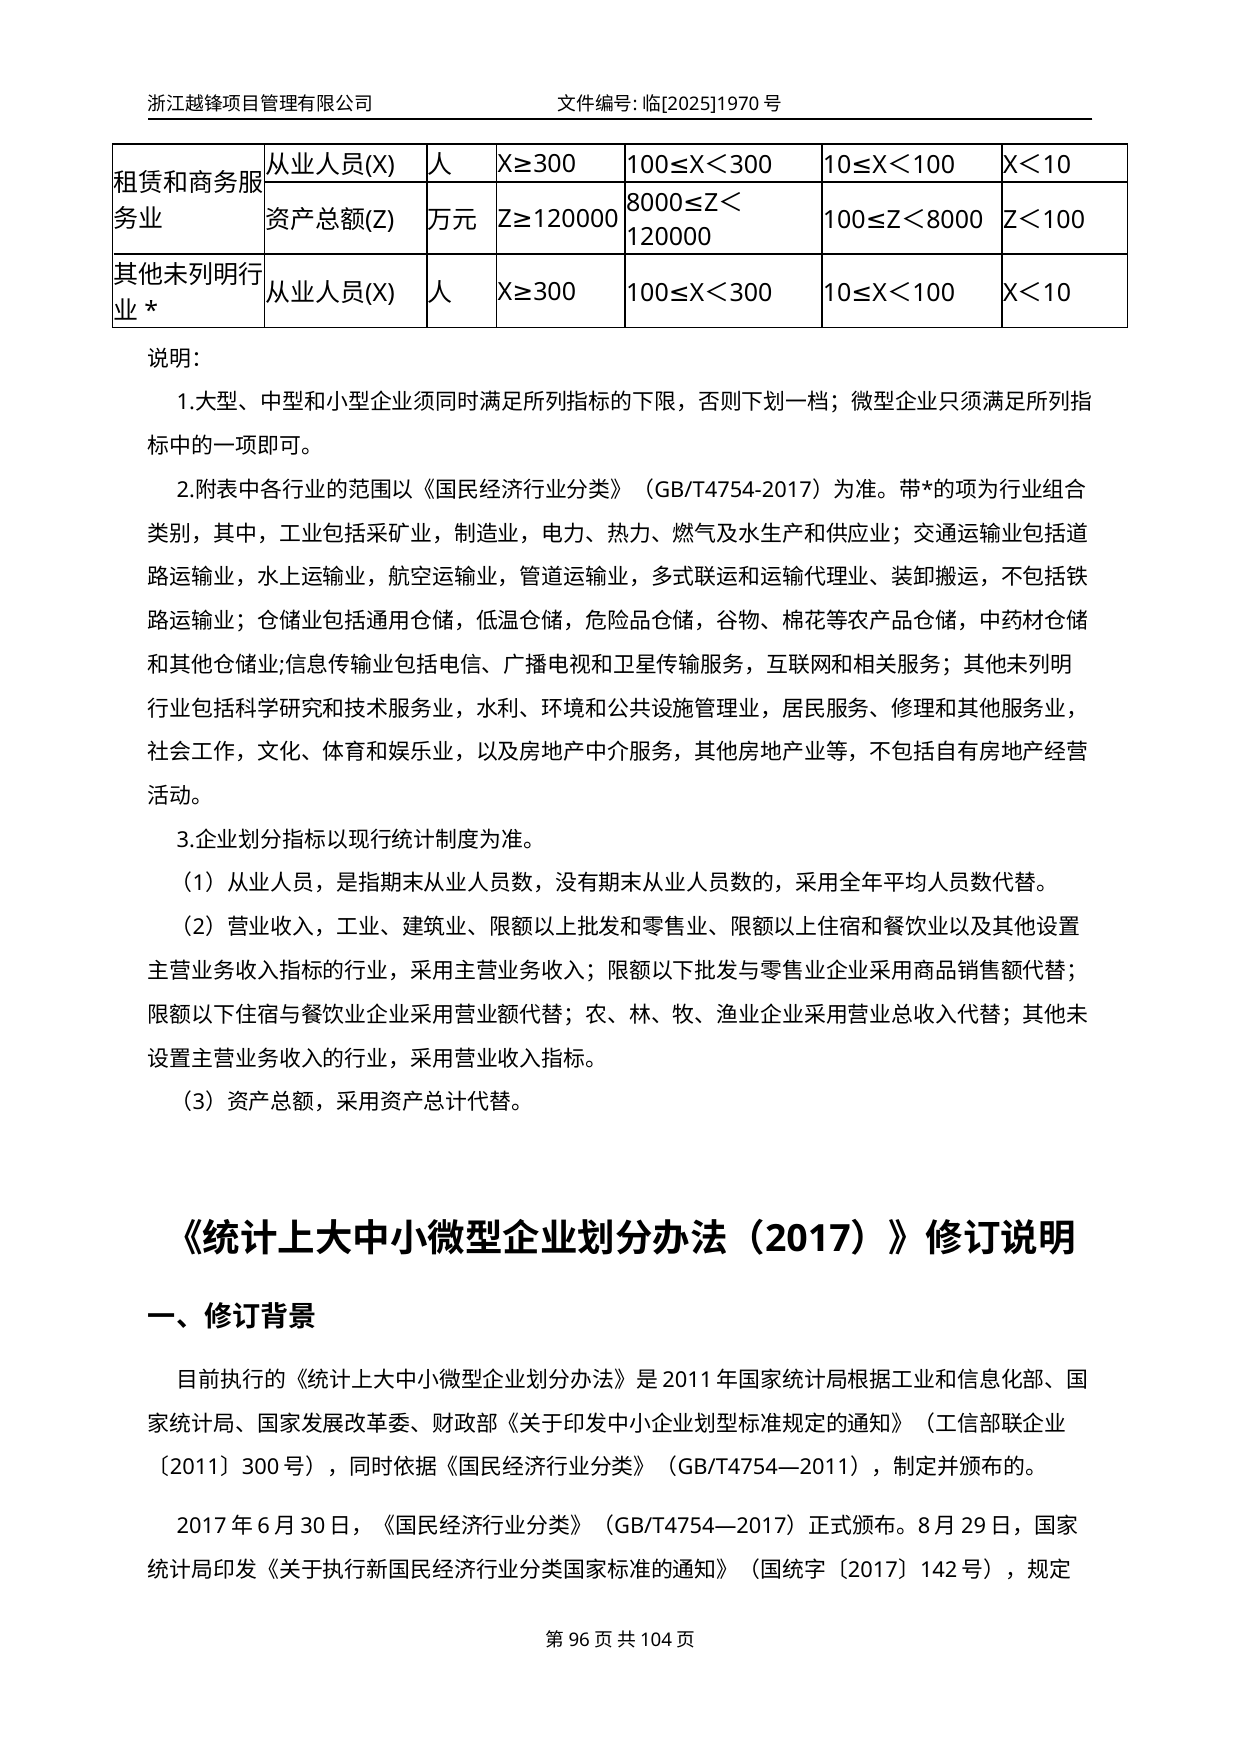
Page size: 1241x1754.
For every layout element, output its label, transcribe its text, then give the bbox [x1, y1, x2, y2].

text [148, 1497, 1092, 1584]
table_cell X＜10 [1003, 145, 1127, 181]
table_cell Z＜100 [1003, 183, 1127, 253]
text （1）从业人员，是指期末从业人员数，没有期末从业人员数的，采用全年平均人员数代替。 [148, 853, 1092, 897]
table_cell 万元 [428, 183, 496, 253]
table_cell 从业人员(X) [265, 145, 426, 181]
text 《统计上大中小微型企业划分办法（2017）》修订说明 [148, 1200, 1092, 1262]
table_cell 人 [428, 145, 496, 181]
table_cell Z≥120000 [497, 183, 624, 253]
table_cell 租赁和商务服务业 [113, 145, 264, 253]
text 一、修订背景 [148, 1278, 1092, 1334]
table_cell X≥300 [497, 255, 624, 327]
text （3）资产总额，采用资产总计代替。 [148, 1072, 1092, 1116]
table_cell 100≤Z＜8000 [823, 183, 1001, 253]
text 目前执行的《统计上大中小微型企业划分办法》是2011年国家统计局根据工业和信息化部、国家统计局、国家发展改革委、财政部《关于印发中小企业划型标准规定的通知》（工信部联企业〔2011〕300号），同时依据《国民经济行业分类》（GB/T4754—2011），制定并颁布的。 [148, 1350, 1092, 1481]
text 3.企业划分指标以现行统计制度为准。 [148, 810, 1092, 853]
table_cell X＜10 [1003, 255, 1127, 327]
table_cell 100≤X＜300 [626, 145, 821, 181]
table_cell 其他未列明行业 * [113, 254, 264, 327]
table_cell 10≤X＜100 [823, 145, 1001, 181]
table_cell 从业人员(X) [265, 255, 426, 327]
text （2）营业收入，工业、建筑业、限额以上批发和零售业、限额以上住宿和餐饮业以及其他设置主营业务收入指标的行业，采用主营业务收入；限额以下批发与零售业企业采用商品销售额代替；限额以下住宿与餐饮业企业采用营业额代替；农、林、牧、渔业企业采用营业总收入代替；其他未设置主营业务收入的行业，采用营业收入指标。 [148, 897, 1092, 1072]
table_cell X≥300 [497, 145, 624, 181]
text 1.大型、中型和小型企业须同时满足所列指标的下限，否则下划一档；微型企业只须满足所列指标中的一项即可。 [148, 372, 1092, 460]
text 2.附表中各行业的范围以《国民经济行业分类》（GB/T4754-2017）为准。带*的项为行业组合类别，其中，工业包括采矿业，制造业，电力、热力、燃气及水生产和供应业；交通运输业包括道路运输业，水上运输业，航空运输业，管道运输业，多式联运和运输代理业、装卸搬运，不包括铁路运输业；仓储业包括通用仓储，低温仓储，危险品仓储，谷物、棉花等农产品仓储，中药材仓储和其他仓储业;信息传输业包括电信、广播电视和卫星传输服务，互联网和相关服务；其他未列明行业包括科学研究和技术服务业，水利、环境和公共设施管理业，居民服务、修理和其他服务业，社会工作，文化、体育和娱乐业，以及房地产中介服务，其他房地产业等，不包括自有房地产经营活动。 [148, 460, 1092, 810]
table_cell 人 [428, 255, 496, 327]
table_cell 资产总额(Z) [265, 183, 426, 253]
table_cell 8000≤Z＜120000 [626, 183, 821, 253]
table_cell 10≤X＜100 [823, 255, 1001, 327]
table_cell 100≤X＜300 [626, 255, 821, 327]
text 说明： [148, 328, 1092, 372]
